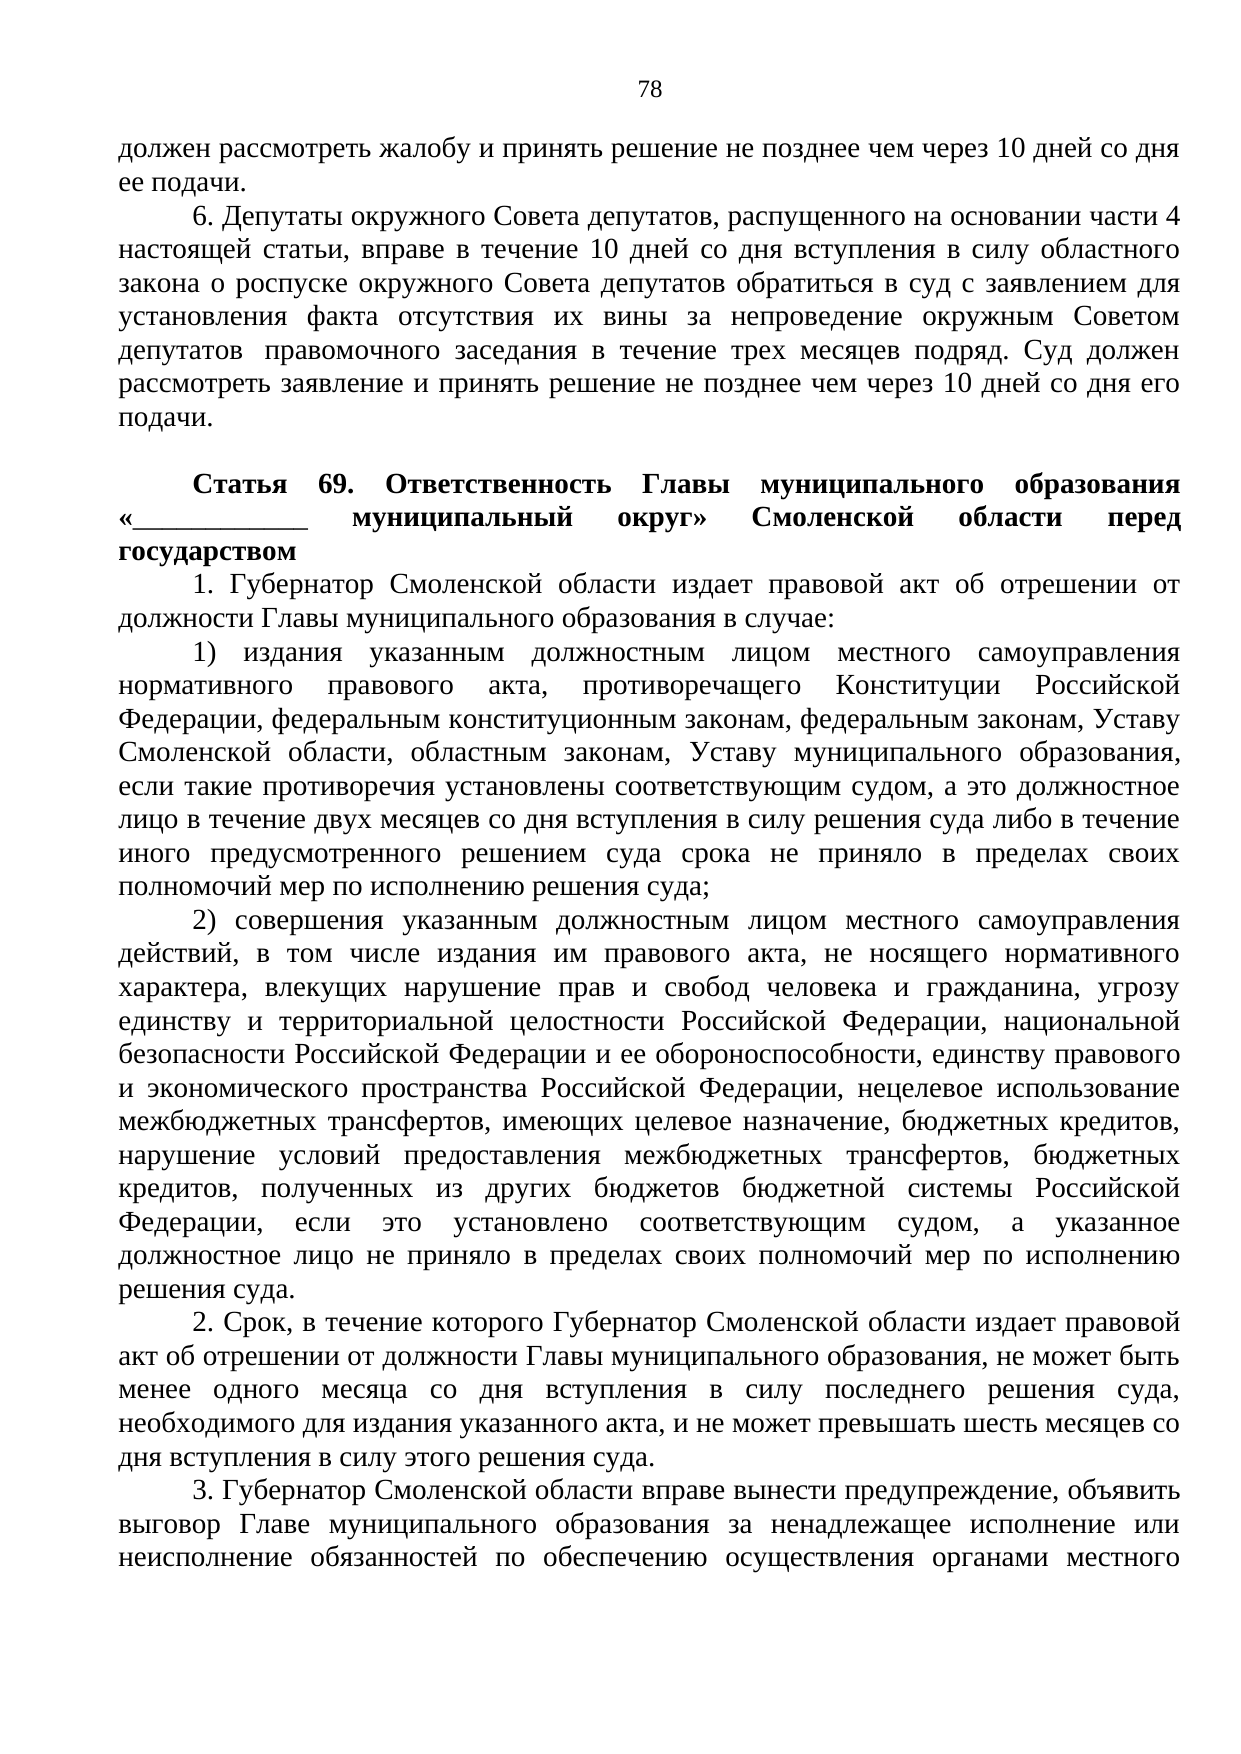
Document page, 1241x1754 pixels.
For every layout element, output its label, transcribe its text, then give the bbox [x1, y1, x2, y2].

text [118, 1472, 1181, 1573]
text Статья 69. Ответственность Главы муниципального образования «____________ муниципальный округ» Смоленской области перед государством [118, 466, 1181, 567]
text 2) совершения указанным должностным лицом местного самоуправления действий, в том числе издания им правового акта, не носящего нормативного характера, влекущих нарушение прав и свобод человека и гражданина, угрозу единству и территориальной целостности Российской Федерации, национальной безопасности Российской Федерации и ее обороноспособности, единству правового и экономического пространства Российской Федерации, нецелевое использование межбюджетных трансфертов, имеющих целевое назначение, бюджетных кредитов, нарушение условий предоставления межбюджетных трансфертов, бюджетных кредитов, полученных из других бюджетов бюджетной системы Российской Федерации, если это установлено соответствующим судом, а указанное должностное лицо не приняло в пределах своих полномочий мер по исполнению решения суда. [118, 902, 1181, 1304]
text 6. Депутаты окружного Совета депутатов, распущенного на основании части 4 настоящей статьи, вправе в течение 10 дней со дня вступления в силу областного закона о роспуске окружного Совета депутатов обратиться в суд с заявлением для установления факта отсутствия их вины за непроведение окружным Советом депутатов правомочного заседания в течение трех месяцев подряд. Суд должен рассмотреть заявление и принять решение не позднее чем через 10 дней со дня его подачи. [118, 198, 1181, 432]
text 1. Губернатор Смоленской области издает правовой акт об отрешении от должности Главы муниципального образования в случае: [118, 567, 1181, 634]
text 1) издания указанным должностным лицом местного самоуправления нормативного правового акта, противоречащего Конституции Российской Федерации, федеральным конституционным законам, федеральным законам, Уставу Смоленской области, областным законам, Уставу муниципального образования, если такие противоречия установлены соответствующим судом, а это должностное лицо в течение двух месяцев со дня вступления в силу решения суда либо в течение иного предусмотренного решением суда срока не приняло в пределах своих полномочий мер по исполнению решения суда; [118, 634, 1181, 902]
text 2. Срок, в течение которого Губернатор Смоленской области издает правовой акт об отрешении от должности Главы муниципального образования, не может быть менее одного месяца со дня вступления в силу последнего решения суда, необходимого для издания указанного акта, и не может превышать шесть месяцев со дня вступления в силу этого решения суда. [118, 1304, 1181, 1472]
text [118, 131, 1181, 198]
